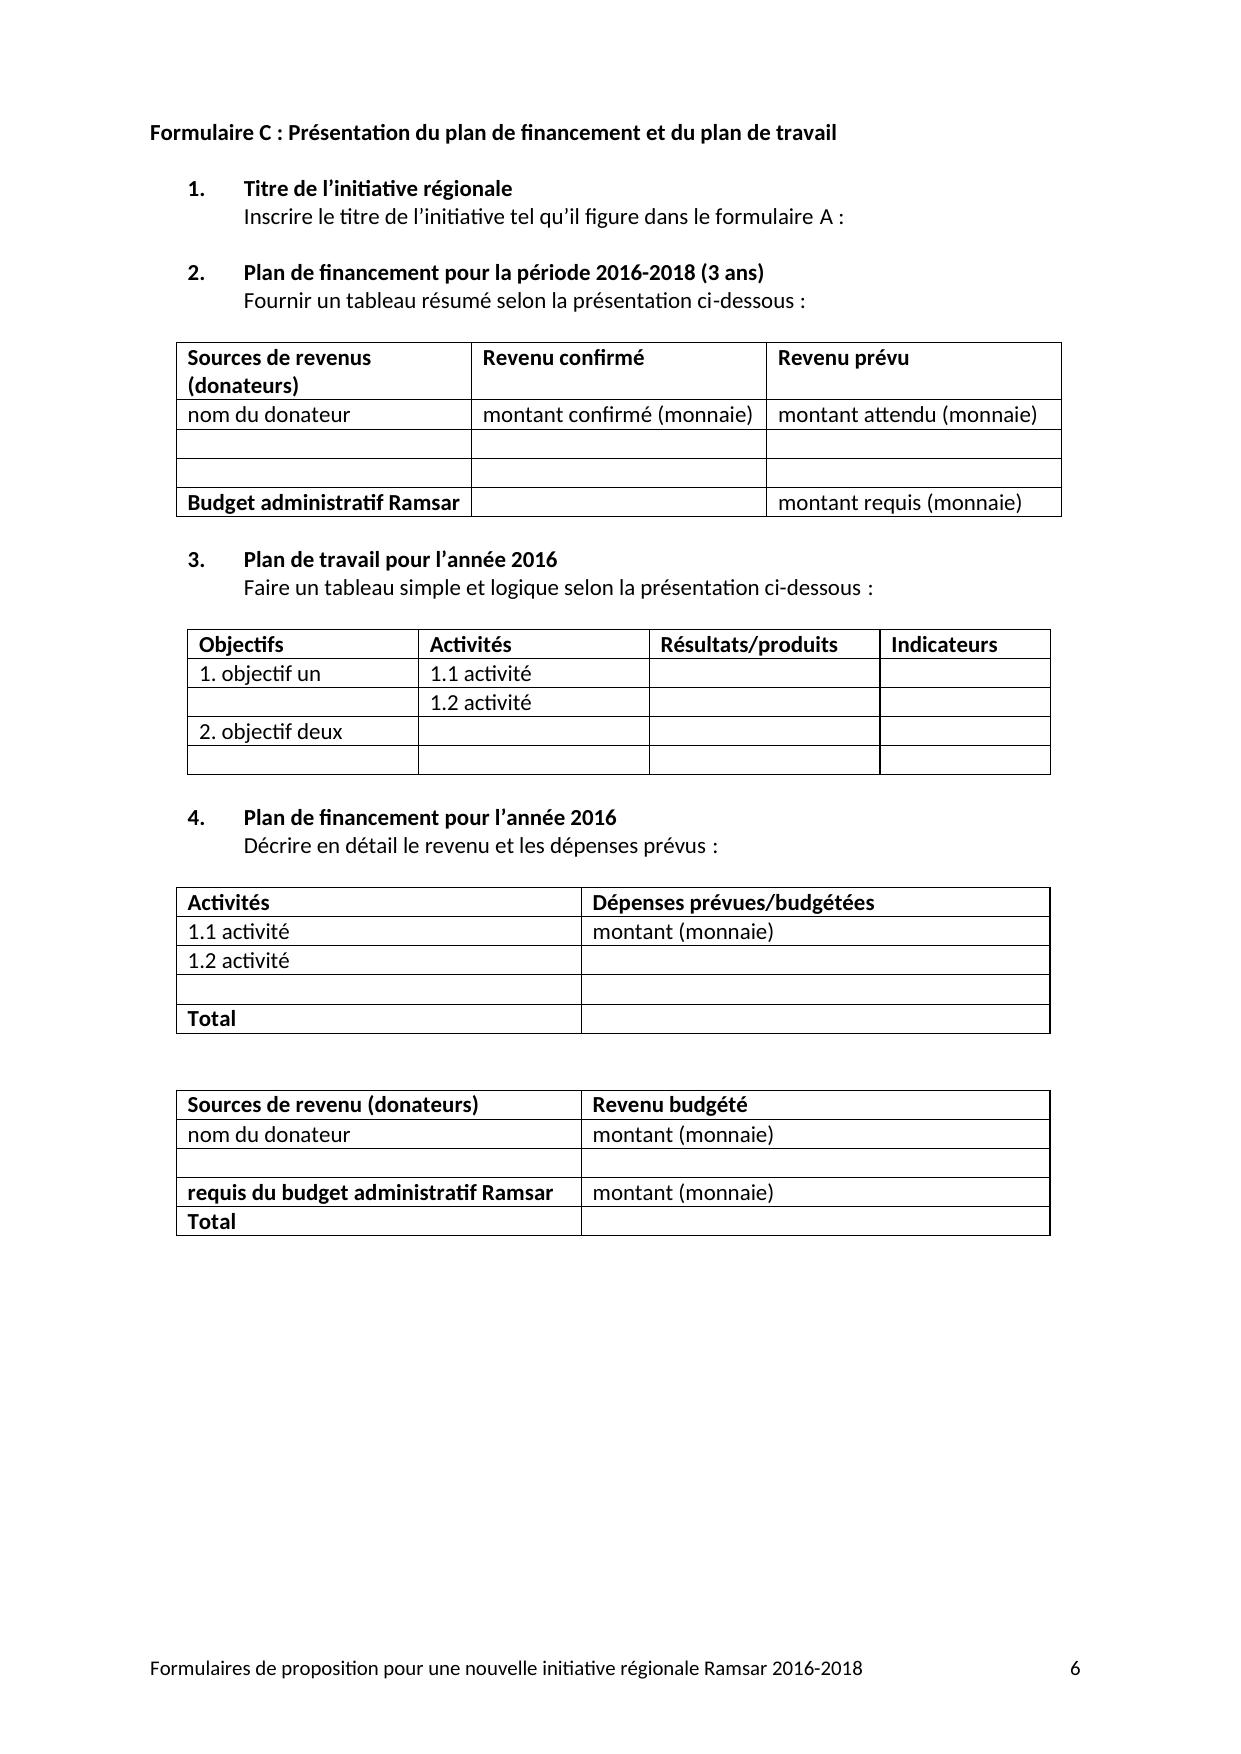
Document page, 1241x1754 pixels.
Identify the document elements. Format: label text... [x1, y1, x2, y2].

table_cell 1.1 activité [419, 659, 649, 687]
table_cell [177, 975, 581, 1003]
table_cell [881, 746, 1050, 774]
table_cell [472, 459, 766, 487]
table_cell [582, 946, 1049, 974]
table_header Résultats/produits [650, 630, 879, 658]
table_cell [650, 688, 879, 716]
table_cell [472, 430, 766, 457]
table_cell montant requis (monnaie) [767, 488, 1061, 516]
table_cell [582, 975, 1049, 1003]
table_cell Budget administratif Ramsar [177, 488, 471, 516]
table_cell [582, 1149, 1049, 1177]
table_cell requis du budget administratif Ramsar [177, 1178, 581, 1206]
table_header Dépenses prévues/budgétées [582, 888, 1049, 916]
table_cell [177, 430, 471, 457]
list Plan de travail pour l’année 2016 [187, 545, 1090, 573]
table_cell montant confirmé (monnaie) [472, 400, 766, 428]
table_cell [650, 746, 879, 774]
table_cell montant (monnaie) [582, 1178, 1049, 1206]
table_cell montant (monnaie) [582, 1120, 1049, 1148]
table_header Revenu budgété [582, 1091, 1049, 1119]
table_cell [582, 1005, 1049, 1032]
table_cell [177, 1149, 581, 1177]
list Plan de financement pour la période 2016-2018 (3 ans) [187, 258, 1090, 286]
table_cell 1.2 activité [419, 688, 649, 716]
text Faire un tableau simple et logique selon la présentation ci-dessous : [244, 573, 1090, 601]
text Décrire en détail le revenu et les dépenses prévus : [244, 831, 1090, 859]
table_header Sources de revenus (donateurs) [177, 343, 471, 399]
table_header Revenu confirmé [472, 343, 766, 399]
table_header Activités [177, 888, 581, 916]
table_cell montant (monnaie) [582, 917, 1049, 945]
table_cell nom du donateur [177, 400, 471, 428]
table_cell Total [177, 1207, 581, 1235]
table_cell [188, 688, 418, 716]
table_cell [650, 717, 879, 745]
table_cell 1.1 activité [177, 917, 581, 945]
table_cell 2. objectif deux [188, 717, 418, 745]
table_cell [881, 688, 1050, 716]
table_cell [188, 746, 418, 774]
table_cell [881, 659, 1050, 687]
table_cell [582, 1207, 1049, 1235]
table_cell [177, 459, 471, 487]
list Titre de l’initiative régionale [187, 174, 1090, 202]
table_cell [419, 717, 649, 745]
table_cell montant attendu (monnaie) [767, 400, 1061, 428]
table_header Activités [419, 630, 649, 658]
text Formulaire C : Présentation du plan de financement et du plan de travail [150, 118, 1090, 146]
table_cell Total [177, 1005, 581, 1032]
table_cell [472, 488, 766, 516]
table_cell 1. objectif un [188, 659, 418, 687]
text Fournir un tableau résumé selon la présentation ci-dessous : [225, 286, 1090, 314]
table_cell nom du donateur [177, 1120, 581, 1148]
table_cell [767, 430, 1061, 457]
table_cell [767, 459, 1061, 487]
table_cell [650, 659, 879, 687]
list Plan de financement pour l’année 2016 [187, 803, 1090, 831]
table_header Indicateurs [881, 630, 1050, 658]
table_cell [419, 746, 649, 774]
text Inscrire le titre de l’initiative tel qu’il figure dans le formulaire A : [225, 202, 1090, 230]
table_cell [881, 717, 1050, 745]
table_header Sources de revenu (donateurs) [177, 1091, 581, 1119]
table_header Revenu prévu [767, 343, 1061, 399]
table_header Objectifs [188, 630, 418, 658]
table_cell 1.2 activité [177, 946, 581, 974]
